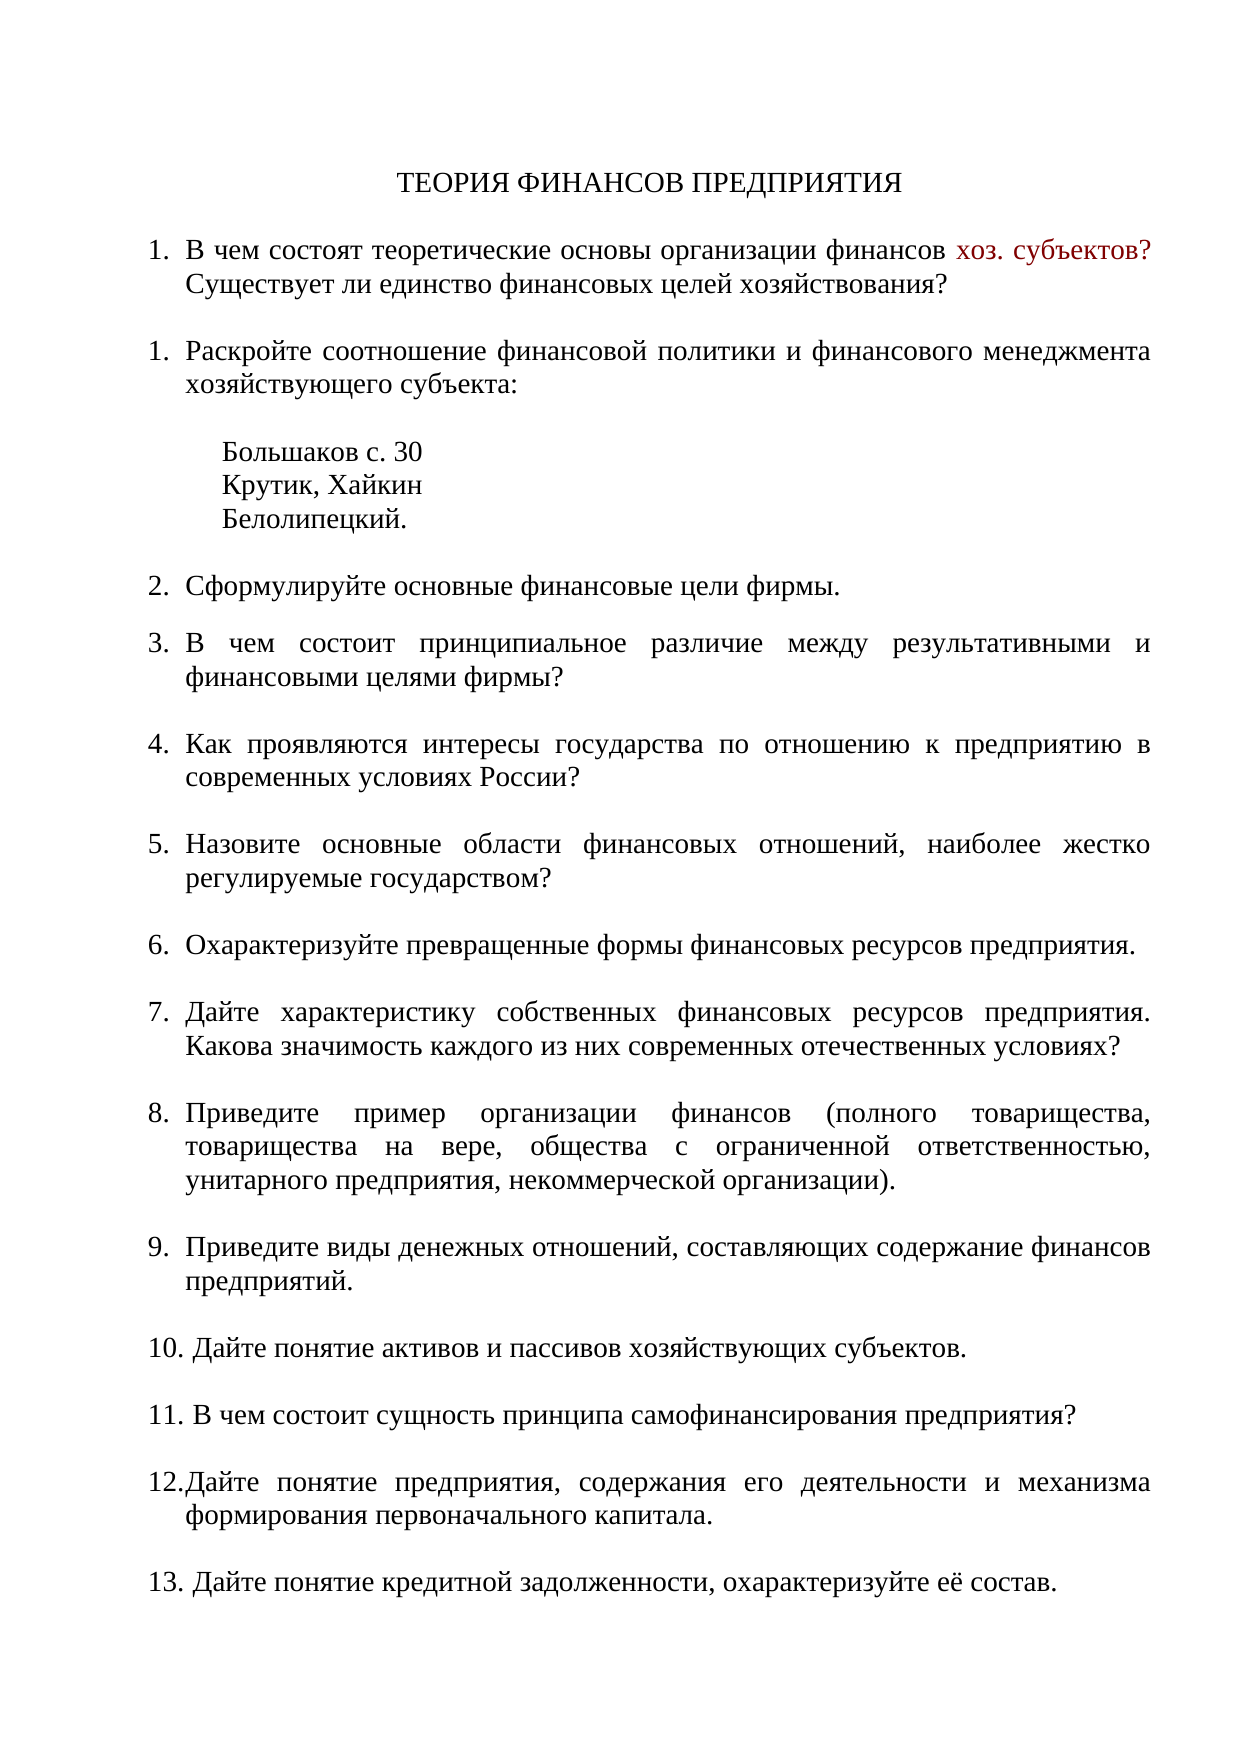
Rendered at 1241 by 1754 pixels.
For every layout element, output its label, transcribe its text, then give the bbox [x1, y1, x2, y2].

subtitle ТЕОРИЯ ФИНАНСОВ ПРЕДПРИЯТИЯ [148, 165, 1152, 199]
list Дайте понятие кредитной задолженности, охарактеризуйте её состав. [148, 1564, 1152, 1598]
text Белолипецкий. [148, 501, 1152, 534]
list Дайте характеристику собственных финансовых ресурсов предприятия. Какова значимость каждого из них современных отечественных условиях? [148, 994, 1152, 1061]
list Назовите основные области финансовых отношений, наиболее жестко регулируемые государством? [148, 827, 1152, 894]
list В чем состоит принципиальное различие между результативными и финансовыми целями фирмы? [148, 625, 1152, 692]
list Как проявляются интересы государства по отношению к предприятию в современных условиях России? [148, 726, 1152, 793]
list Дайте понятие активов и пассивов хозяйствующих субъектов. [148, 1330, 1152, 1363]
list Приведите пример организации финансов (полного товарищества, товарищества на вере, общества с ограниченной ответственностью, унитарного предприятия, некоммерческой организации). [148, 1095, 1152, 1196]
list Дайте понятие предприятия, содержания его деятельности и механизма формирования первоначального капитала. [148, 1464, 1152, 1531]
list В чем состоит сущность принципа самофинансирования предприятия? [148, 1397, 1152, 1430]
list Сформулируйте основные финансовые цели фирмы. [148, 568, 1152, 601]
subtitle Большаков с. 30 [148, 434, 1152, 467]
list Охарактеризуйте превращенные формы финансовых ресурсов предприятия. [148, 927, 1152, 961]
list Раскройте соотношение финансовой политики и финансового менеджмента хозяйствующего субъекта: [148, 333, 1152, 400]
list Приведите виды денежных отношений, составляющих содержание финансов предприятий. [148, 1229, 1152, 1296]
subtitle Крутик, Хайкин [148, 467, 1152, 501]
list В чем состоят теоретические основы организации финансов хоз. субъектов? Существует ли единство финансовых целей хозяйствования? [148, 232, 1152, 299]
